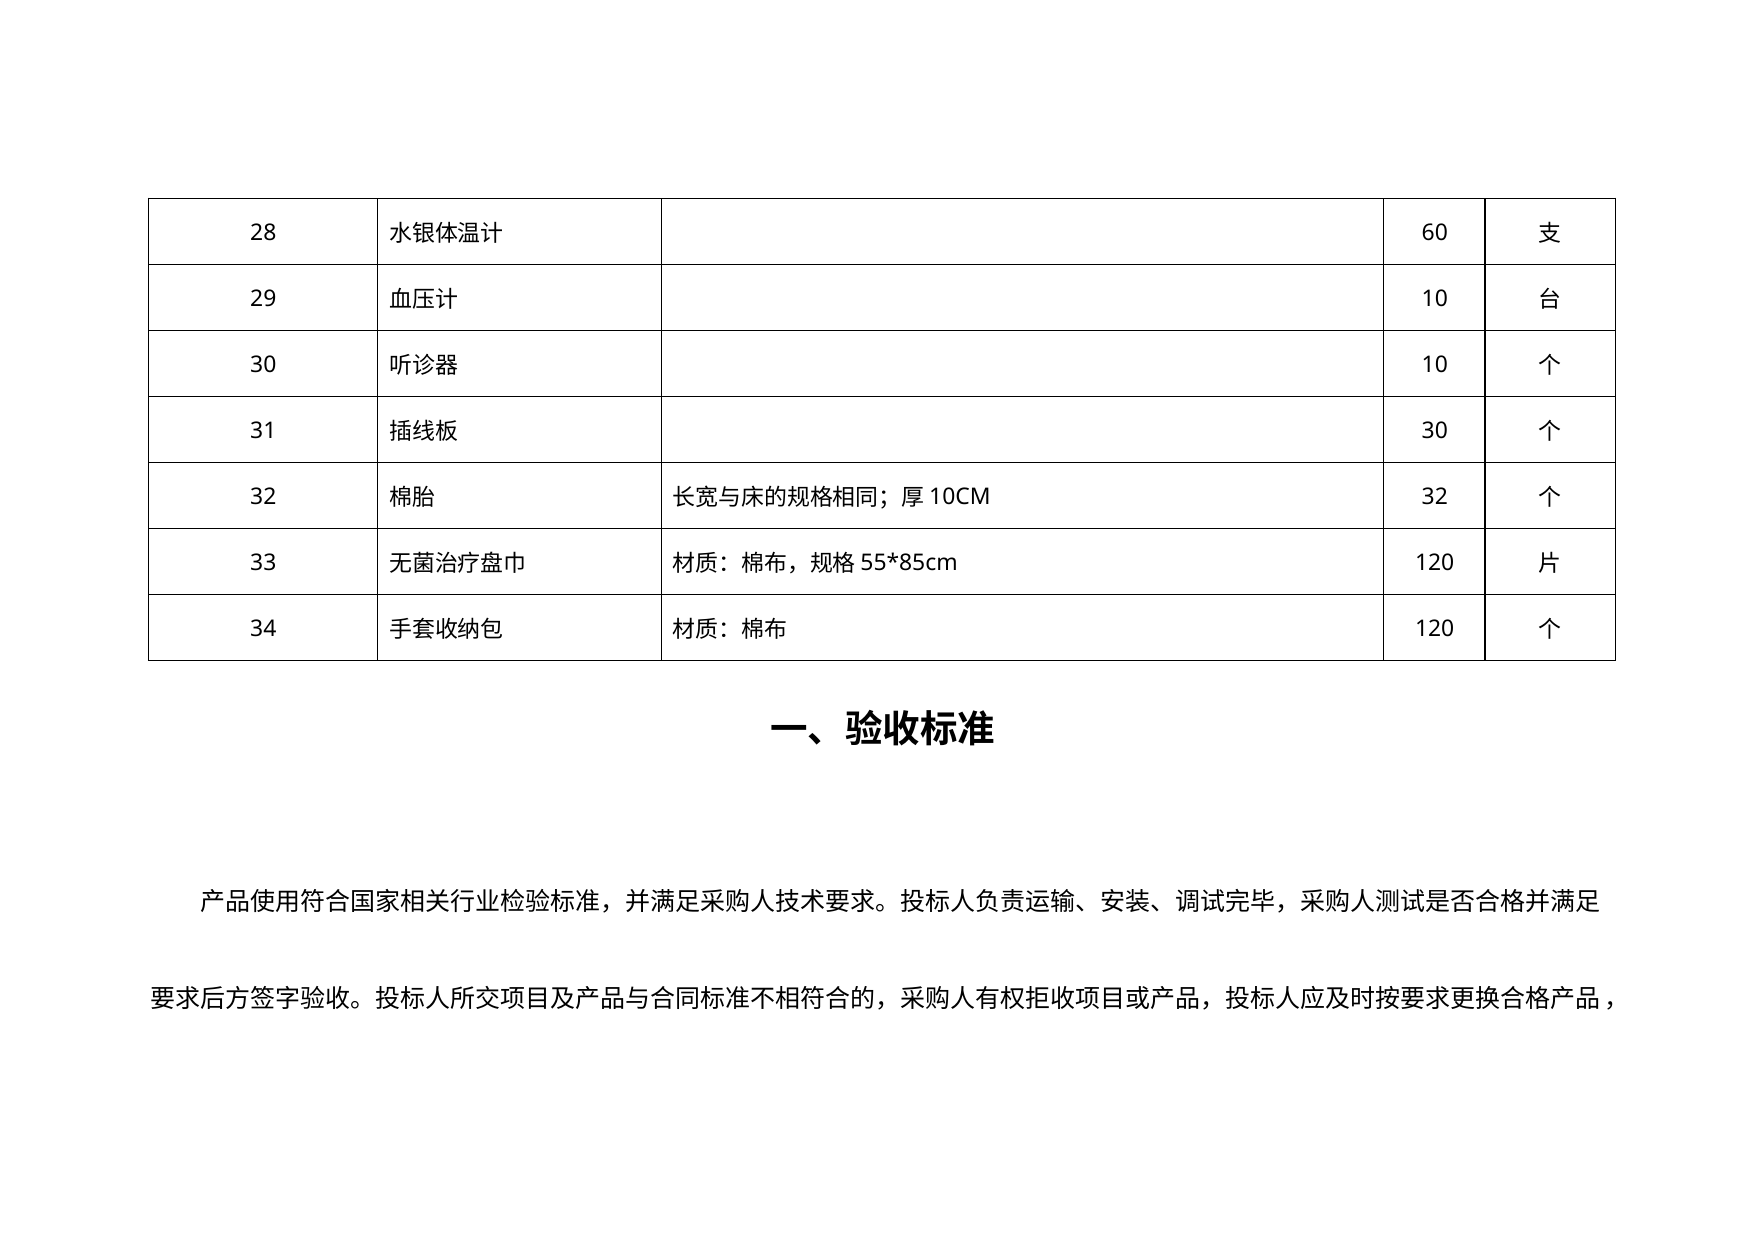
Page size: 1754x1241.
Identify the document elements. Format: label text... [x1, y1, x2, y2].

table_cell 支 [1486, 199, 1615, 264]
table_cell [662, 397, 1383, 462]
table_cell 材质：棉布 [662, 595, 1383, 660]
table_cell [662, 265, 1383, 330]
table_cell 10 [1384, 265, 1484, 330]
table_cell 听诊器 [378, 331, 661, 396]
table_cell 31 [149, 397, 377, 462]
table_cell 个 [1486, 331, 1615, 396]
table_cell 32 [1384, 463, 1484, 528]
table_cell 30 [149, 331, 377, 396]
table_cell 30 [1384, 397, 1484, 462]
table_cell 29 [149, 265, 377, 330]
table_cell 120 [1384, 529, 1484, 594]
table_cell 33 [149, 529, 377, 594]
table_cell 水银体温计 [378, 199, 661, 264]
table_cell 32 [149, 463, 377, 528]
table_cell 无菌治疗盘巾 [378, 529, 661, 594]
table_cell 材质：棉布，规格55*85cm [662, 529, 1383, 594]
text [150, 867, 1604, 1029]
table_cell 个 [1486, 595, 1615, 660]
table_cell 个 [1486, 463, 1615, 528]
table_cell 个 [1486, 397, 1615, 462]
subtitle 验收标准 [161, 693, 1604, 758]
table_cell [662, 199, 1383, 264]
table_cell 台 [1486, 265, 1615, 330]
table_cell [662, 331, 1383, 396]
table_cell 34 [149, 595, 377, 660]
table_cell 血压计 [378, 265, 661, 330]
table_cell 28 [149, 199, 377, 264]
table_cell 长宽与床的规格相同；厚10CM [662, 463, 1383, 528]
table_cell 插线板 [378, 397, 661, 462]
table_cell 10 [1384, 331, 1484, 396]
table_cell 手套收纳包 [378, 595, 661, 660]
table_cell 120 [1384, 595, 1484, 660]
table_cell 片 [1486, 529, 1615, 594]
table_cell 60 [1384, 199, 1484, 264]
table_cell 棉胎 [378, 463, 661, 528]
